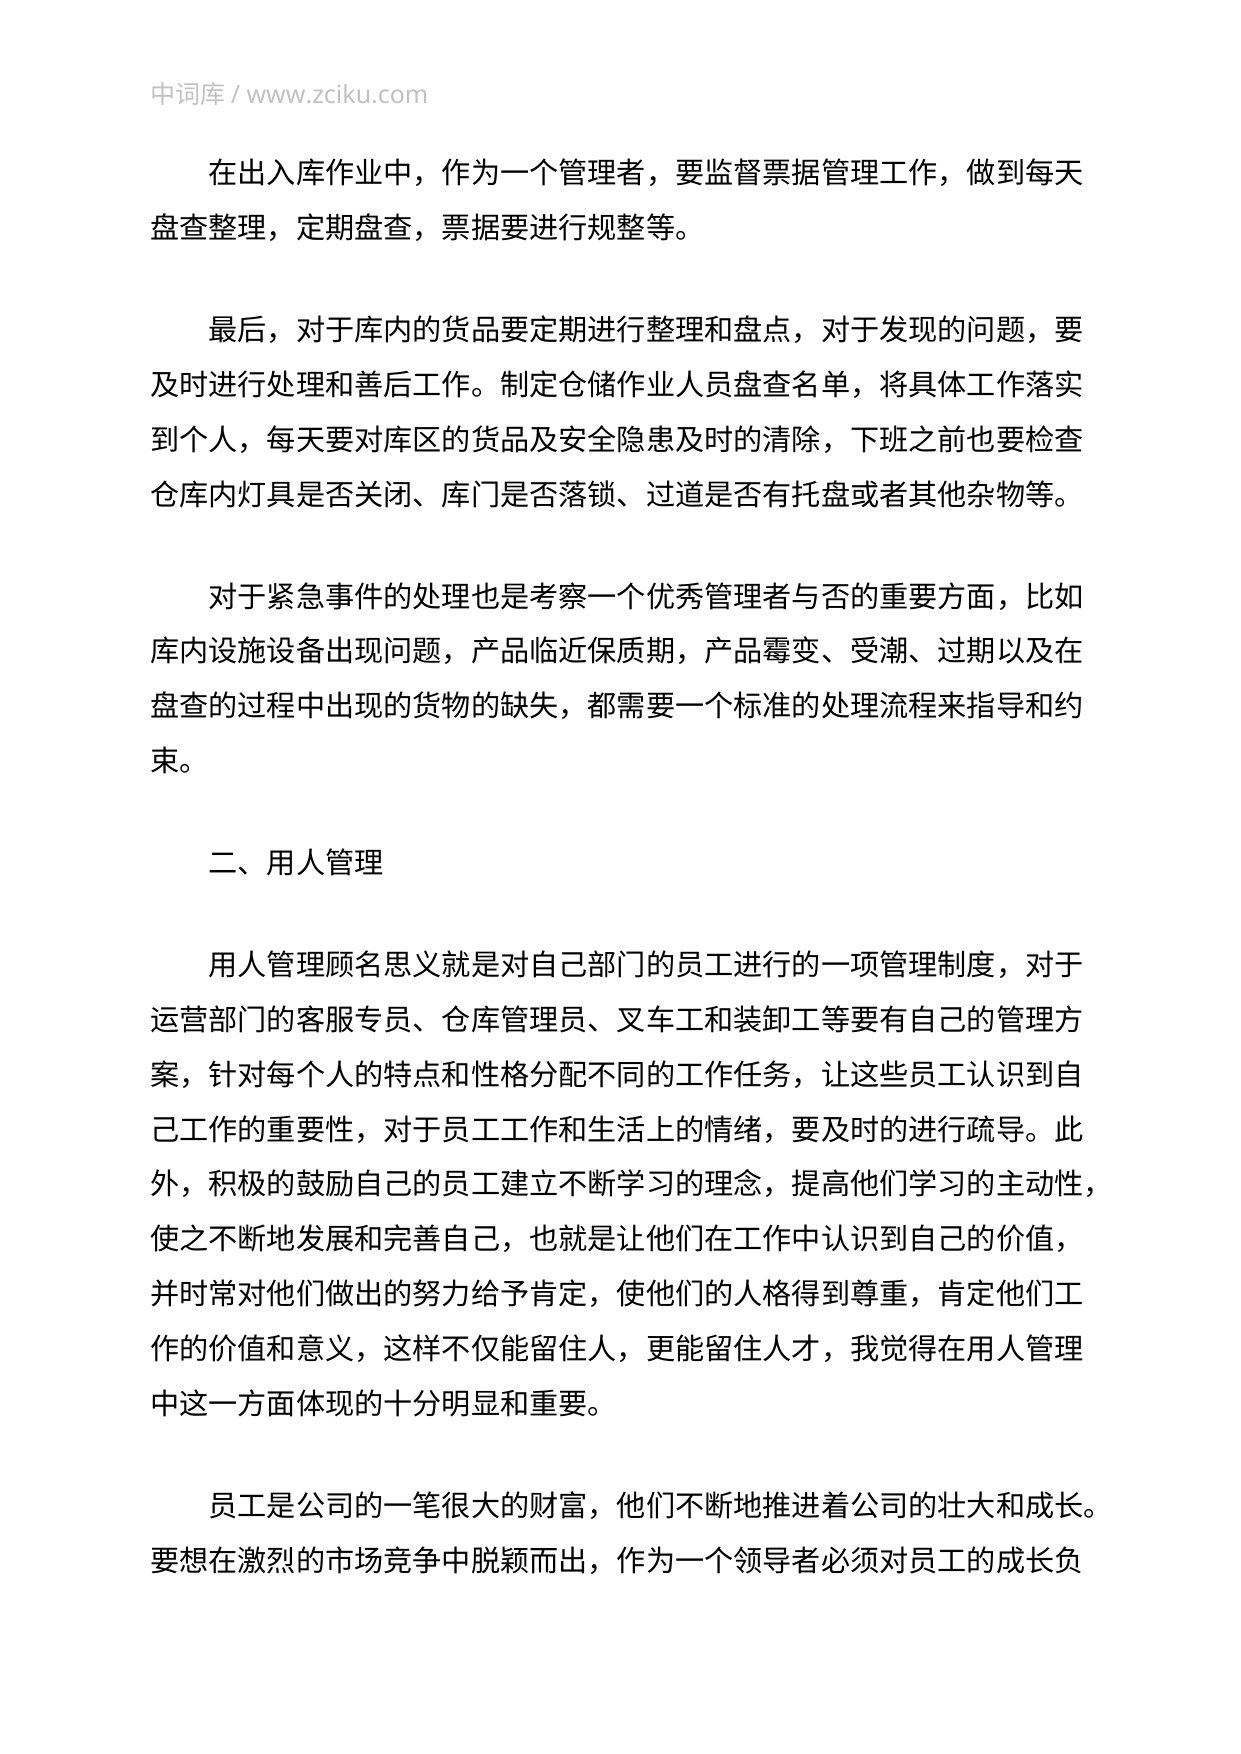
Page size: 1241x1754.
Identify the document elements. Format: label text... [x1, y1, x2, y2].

text 二、用人管理 [150, 839, 1090, 882]
text 对于紧急事件的处理也是考察一个优秀管理者与否的重要方面，比如库内设施设备出现问题，产品临近保质期，产品霉变、受潮、过期以及在盘查的过程中出现的货物的缺失，都需要一个标准的处理流程来指导和约束。 [150, 573, 1090, 780]
text 用人管理顾名思义就是对自己部门的员工进行的一项管理制度，对于运营部门的客服专员、仓库管理员、叉车工和装卸工等要有自己的管理方案，针对每个人的特点和性格分配不同的工作任务，让这些员工认识到自己工作的重要性，对于员工工作和生活上的情绪，要及时的进行疏导。此外，积极的鼓励自己的员工建立不断学习的理念，提高他们学习的主动性，使之不断地发展和完善自己，也就是让他们在工作中认识到自己的价值，并时常对他们做出的努力给予肯定，使他们的人格得到尊重，肯定他们工作的价值和意义，这样不仅能留住人，更能留住人才，我觉得在用人管理中这一方面体现的十分明显和重要。 [150, 941, 1090, 1423]
text 最后，对于库内的货品要定期进行整理和盘点，对于发现的问题，要及时进行处理和善后工作。制定仓储作业人员盘查名单，将具体工作落实到个人，每天要对库区的货品及安全隐患及时的清除，下班之前也要检查仓库内灯具是否关闭、库门是否落锁、过道是否有托盘或者其他杂物等。 [150, 307, 1090, 514]
text 在出入库作业中，作为一个管理者，要监督票据管理工作，做到每天盘查整理，定期盘查，票据要进行规整等。 [150, 150, 1090, 247]
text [150, 1482, 1090, 1579]
